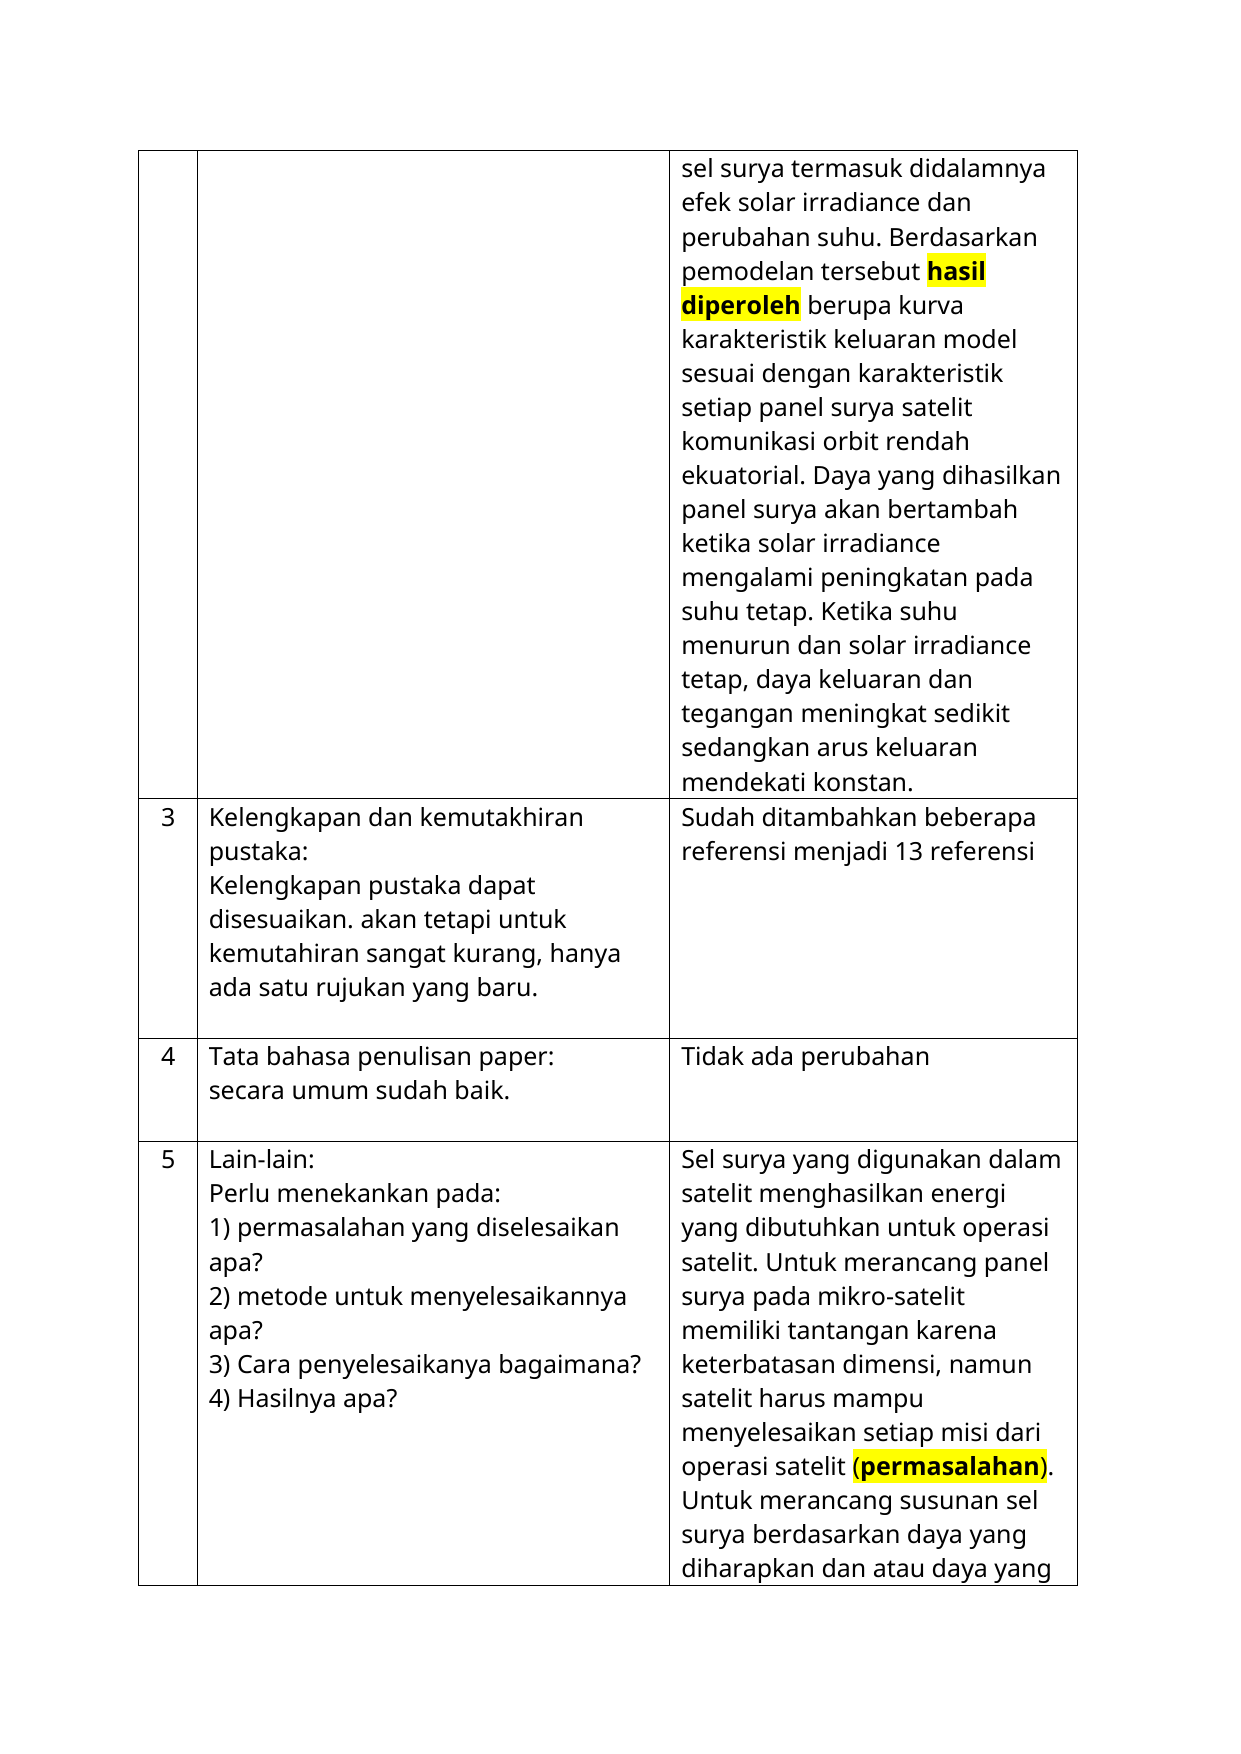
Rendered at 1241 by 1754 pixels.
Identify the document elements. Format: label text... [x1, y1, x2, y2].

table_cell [198, 1142, 669, 1585]
table_cell 3 [139, 799, 197, 1038]
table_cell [198, 151, 669, 798]
table_cell Tata bahasa penulisan paper: secara umum sudah baik. [198, 1039, 669, 1141]
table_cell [670, 151, 1077, 798]
table_cell 5 [139, 1142, 197, 1585]
table_cell 2 [139, 151, 197, 798]
table_cell Tidak ada perubahan [670, 1039, 1077, 1141]
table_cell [670, 1142, 1077, 1585]
table_cell 4 [139, 1039, 197, 1141]
table_cell Sudah ditambahkan beberapa referensi menjadi 13 referensi [670, 799, 1077, 1038]
table_cell Kelengkapan dan kemutakhiran pustaka: Kelengkapan pustaka dapat disesuaikan. akan tetapi untuk kemutahiran sangat kurang, hanya ada satu rujukan yang baru. [198, 799, 669, 1038]
